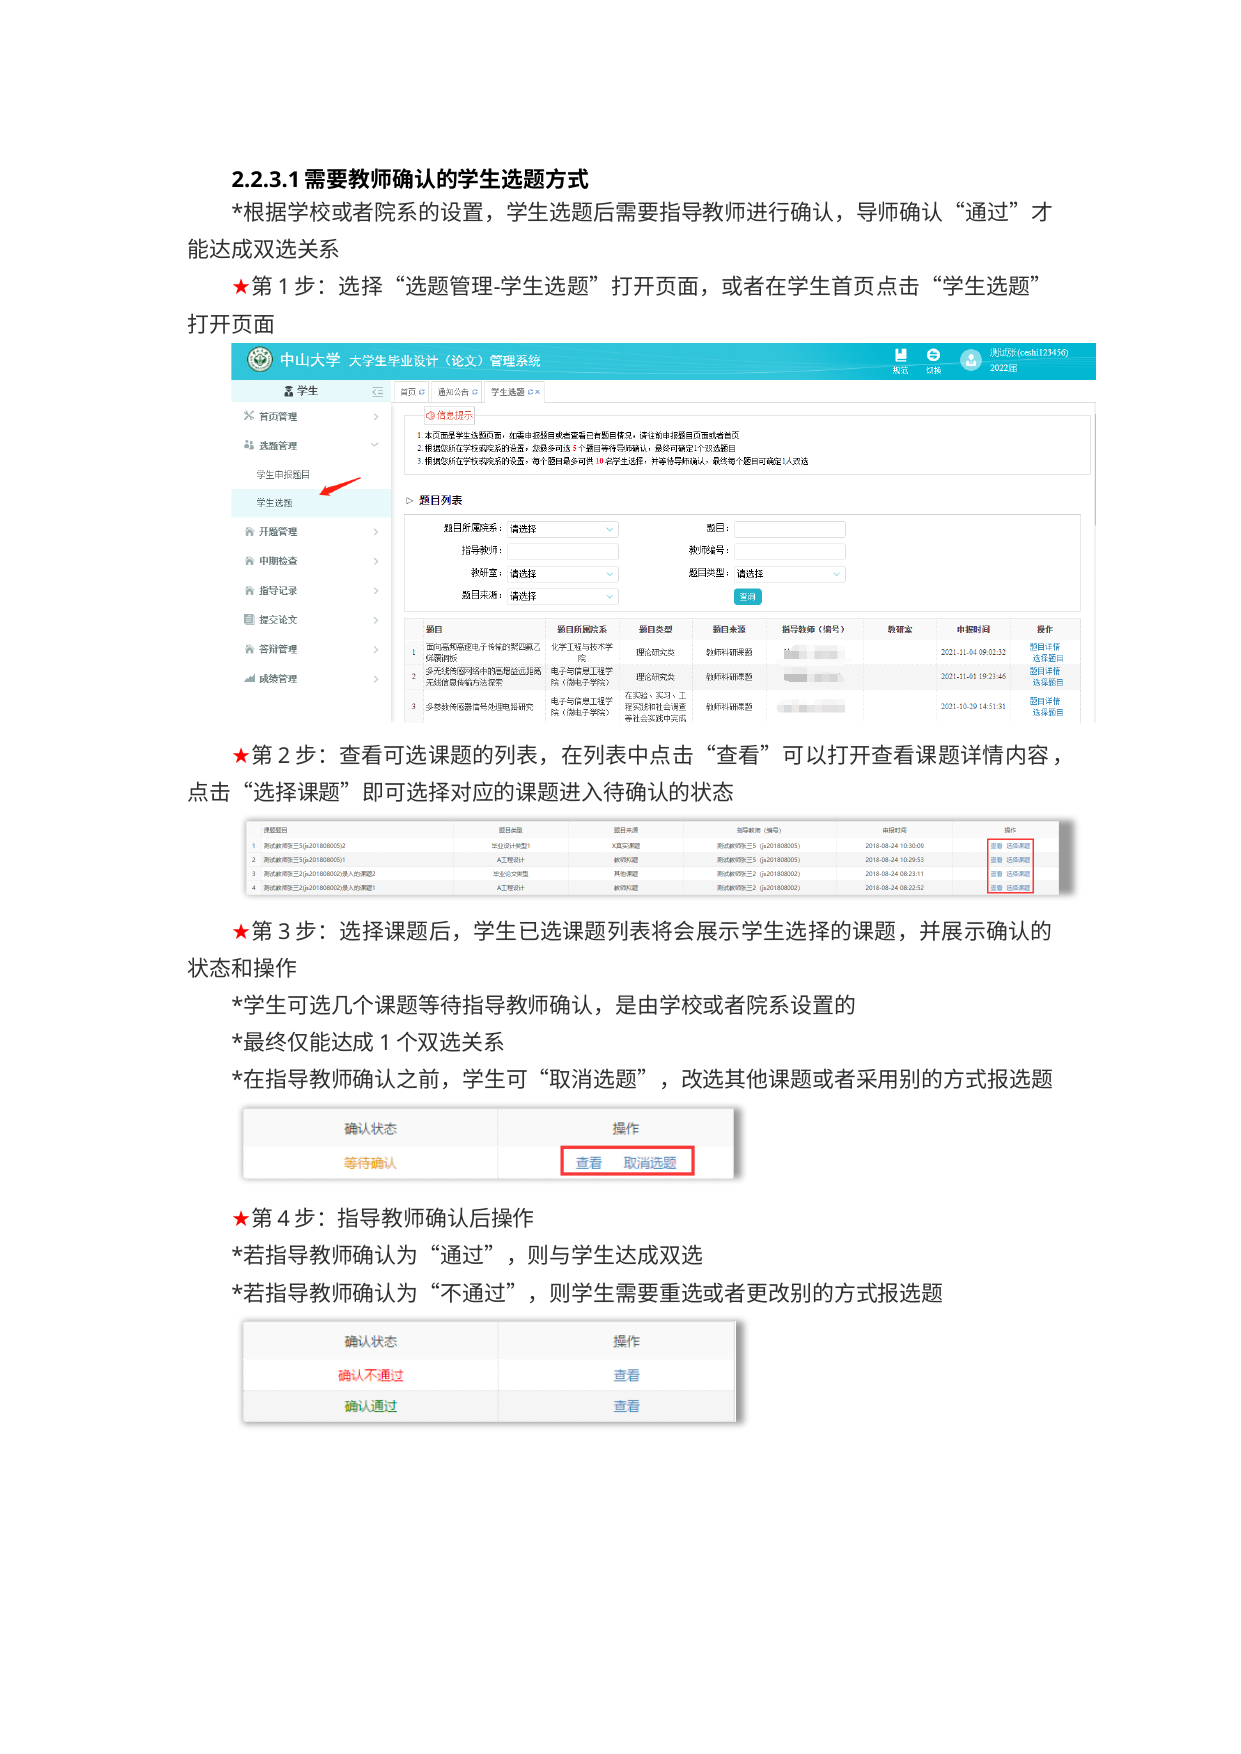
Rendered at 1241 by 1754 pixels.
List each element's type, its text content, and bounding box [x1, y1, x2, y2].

subtitle 2.2.3.1需要教师确认的学生选题方式 [187, 162, 1053, 194]
picture [246, 821, 1059, 895]
text *学生可选几个课题等待指导教师确认，是由学校或者院系设置的 [187, 988, 1053, 1020]
text ★第4步：指导教师确认后操作 [187, 1201, 1053, 1233]
text *最终仅能达成1个双选关系 [187, 1025, 1053, 1057]
text ★第3步：选择课题后，学生已选课题列表将会展示学生选择的课题，并展示确认的状态和操作 [187, 913, 1053, 983]
picture [243, 1108, 734, 1179]
picture [231, 343, 1096, 723]
text *根据学校或者院系的设置，学生选题后需要指导教师进行确认，导师确认“通过”才能达成双选关系 [187, 194, 1053, 264]
text *在指导教师确认之前，学生可“取消选题”，改选其他课题或者采用别的方式报选题 [187, 1062, 1053, 1095]
text *若指导教师确认为“通过”，则与学生达成双选 [187, 1238, 1053, 1271]
text ★第2步：查看可选课题的列表，在列表中点击“查看”可以打开查看课题详情内容，点击“选择课题”即可选择对应的课题进入待确认的状态 [187, 737, 1053, 807]
picture [243, 1321, 736, 1422]
text ★第1步：选择“选题管理-学生选题”打开页面，或者在学生首页点击“学生选题”打开页面 [187, 269, 1053, 339]
text *若指导教师确认为“不通过”，则学生需要重选或者更改别的方式报选题 [187, 1275, 1053, 1308]
